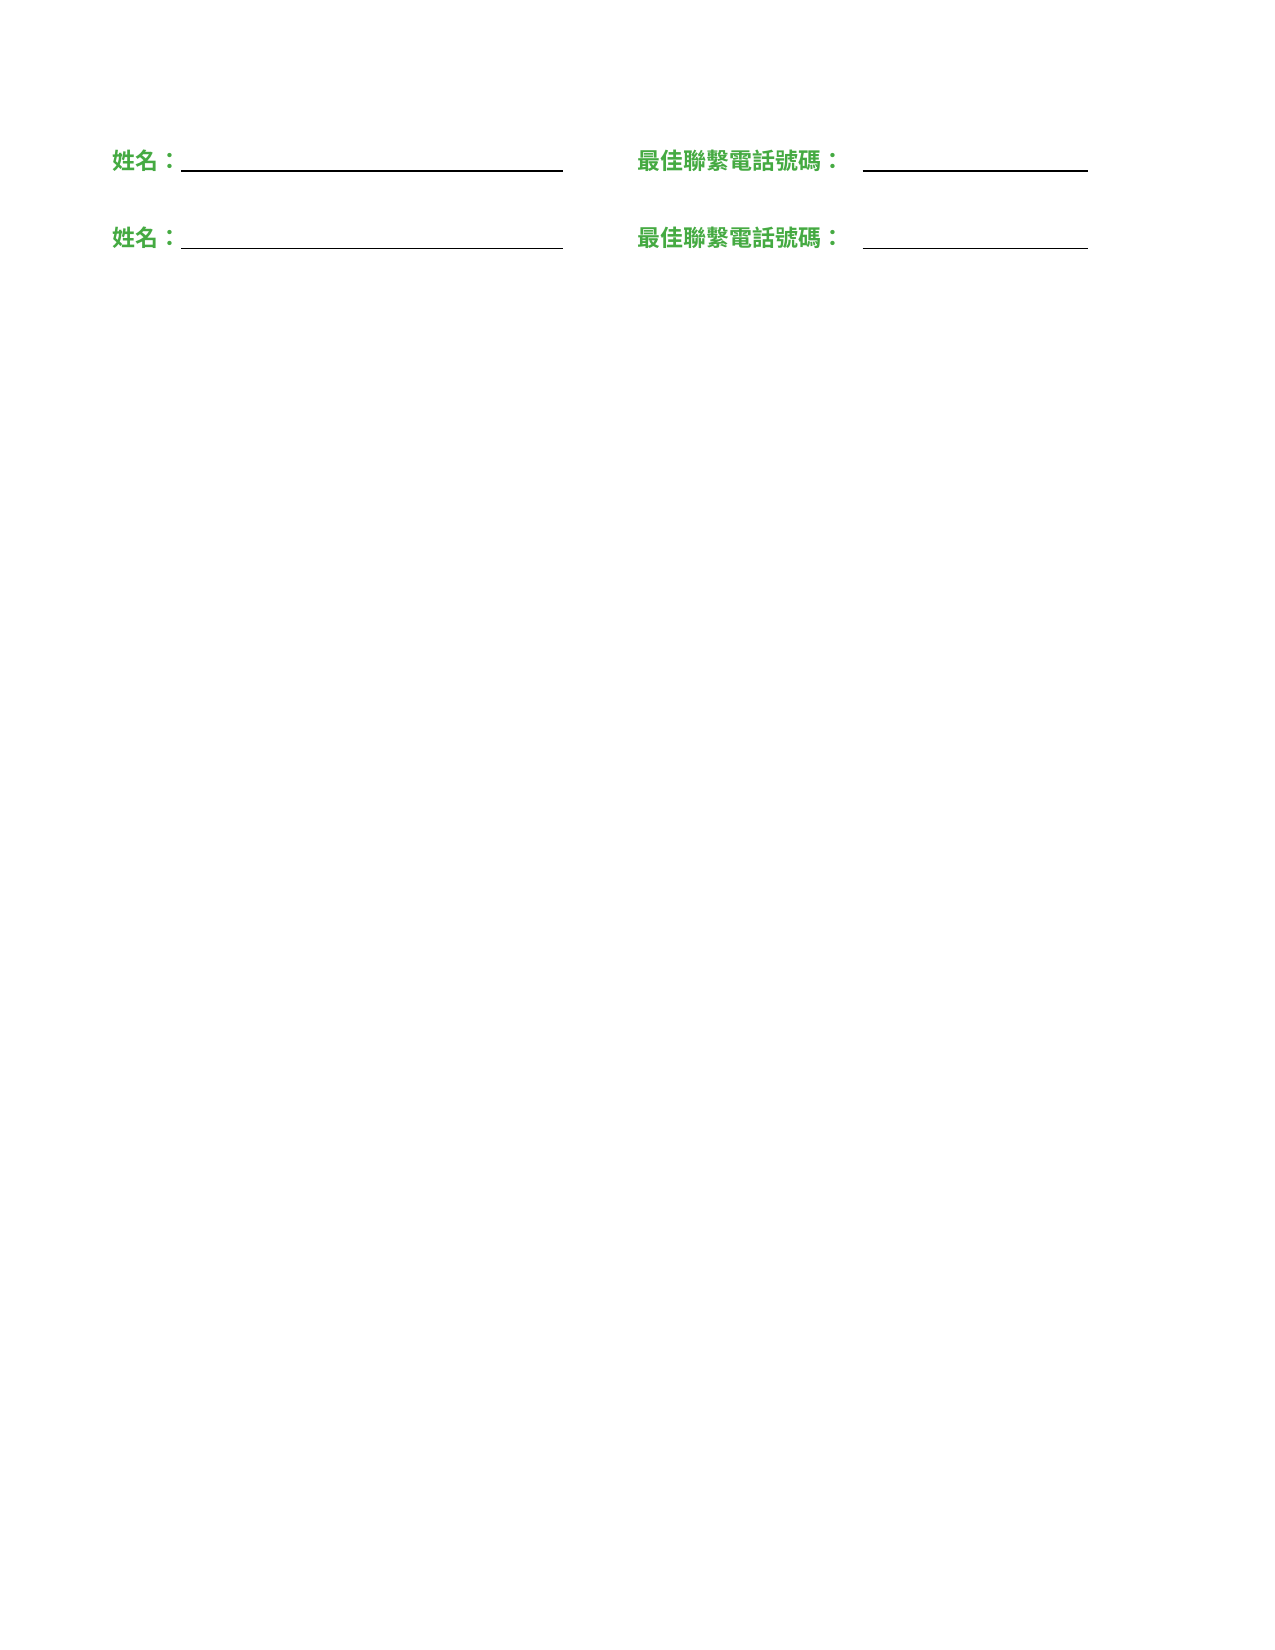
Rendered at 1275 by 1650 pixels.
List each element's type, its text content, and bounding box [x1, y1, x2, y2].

text 姓名： 最佳聯繫電話號碼： 姓名： 最佳聯繫電話號碼： [112, 105, 1087, 176]
text 姓名： 最佳聯繫電話號碼： [112, 220, 1087, 253]
